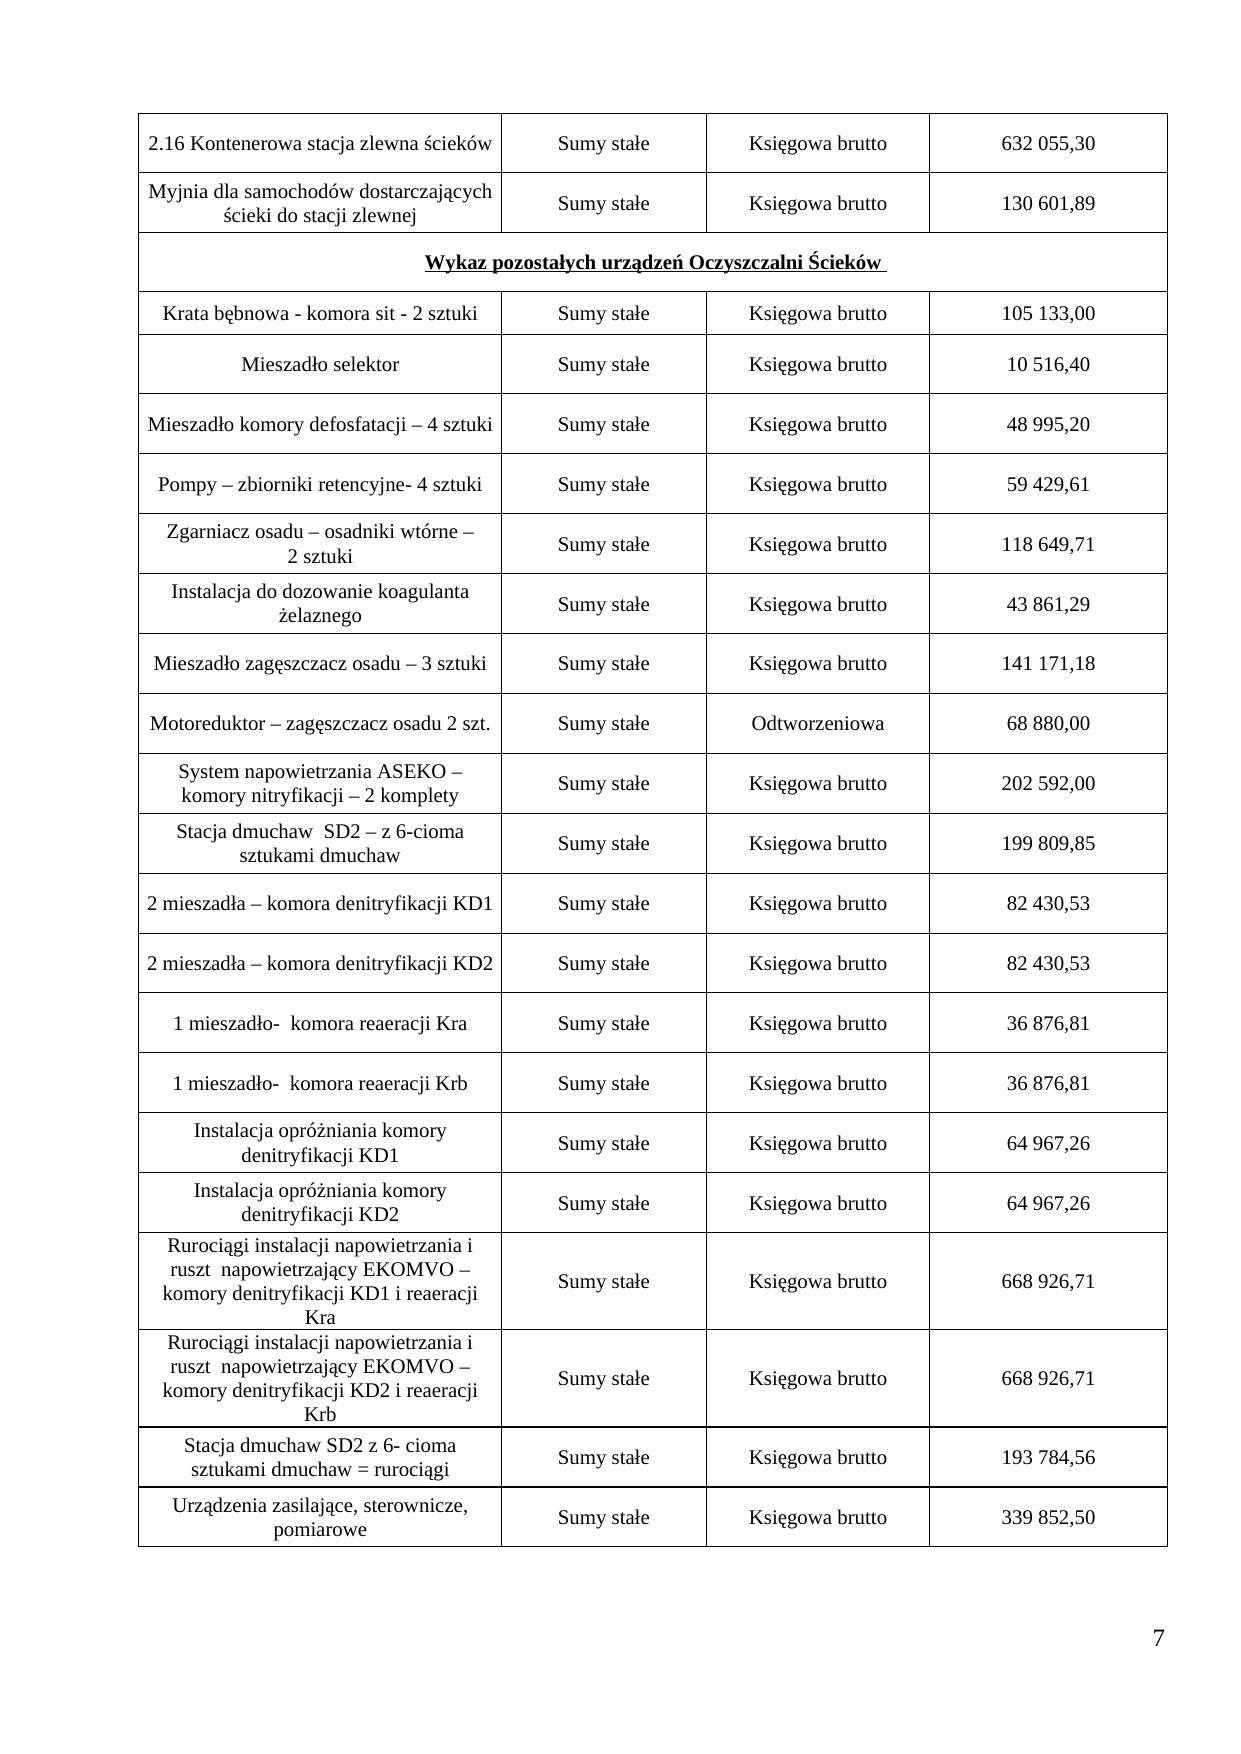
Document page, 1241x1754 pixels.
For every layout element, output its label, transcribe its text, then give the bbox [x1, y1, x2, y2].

table_cell Zgarniacz osadu – osadniki wtórne – 2 sztuki [139, 514, 501, 573]
table_cell Mieszadło komory defosfatacji – 4 sztuki [139, 394, 501, 453]
table_cell Stacja dmuchaw SD2 – z 6-cioma sztukami dmuchaw [139, 814, 501, 872]
table_cell Sumy stałe [502, 292, 706, 333]
table_cell 43 861,29 [930, 574, 1167, 633]
table_cell Myjnia dla samochodów dostarczających ścieki do stacji zlewnej [139, 173, 501, 232]
table_cell Księgowa brutto [707, 874, 929, 932]
table_cell 64 967,26 [930, 1173, 1167, 1232]
table_cell 36 876,81 [930, 1053, 1167, 1112]
table_cell Krata bębnowa - komora sit - 2 sztuki [139, 292, 501, 333]
table_cell Urządzenia zasilające, sterownicze, pomiarowe [139, 1488, 501, 1546]
table_cell Księgowa brutto [707, 1428, 929, 1486]
table_cell 36 876,81 [930, 993, 1167, 1052]
table_cell 2 mieszadła – komora denitryfikacji KD2 [139, 934, 501, 992]
table_cell Księgowa brutto [707, 814, 929, 872]
table_cell Sumy stałe [502, 874, 706, 932]
table_cell 105 133,00 [930, 292, 1167, 333]
table_cell Sumy stałe [502, 514, 706, 573]
table_cell 2.16 Kontenerowa stacja zlewna ścieków [139, 114, 501, 172]
table_cell Sumy stałe [502, 634, 706, 693]
table_cell Księgowa brutto [707, 514, 929, 573]
table_cell Księgowa brutto [707, 394, 929, 453]
table_cell Instalacja do dozowanie koagulanta żelaznego [139, 574, 501, 633]
table_cell 141 171,18 [930, 634, 1167, 693]
table_cell Sumy stałe [502, 814, 706, 872]
table_cell 202 592,00 [930, 754, 1167, 813]
table_cell Sumy stałe [502, 1113, 706, 1172]
table_cell 632 055,30 [930, 114, 1167, 172]
table_cell Księgowa brutto [707, 934, 929, 992]
table_cell Mieszadło zagęszczacz osadu – 3 sztuki [139, 634, 501, 693]
table_cell 2 mieszadła – komora denitryfikacji KD1 [139, 874, 501, 932]
table_cell Odtworzeniowa [707, 694, 929, 753]
table_cell Księgowa brutto [707, 454, 929, 513]
table_cell Sumy stałe [502, 993, 706, 1052]
table_cell Sumy stałe [502, 454, 706, 513]
table_cell Wykaz pozostałych urządzeń Oczyszczalni Ścieków [139, 233, 1167, 291]
table_cell Sumy stałe [502, 1330, 706, 1426]
table_cell Instalacja opróżniania komory denitryfikacji KD2 [139, 1173, 501, 1232]
table_cell Mieszadło selektor [139, 335, 501, 393]
table_cell Księgowa brutto [707, 1330, 929, 1426]
table_cell Sumy stałe [502, 694, 706, 753]
table_cell Rurociągi instalacji napowietrzania i ruszt napowietrzający EKOMVO – komory denitryfikacji KD1 i reaeracji Kra [139, 1233, 501, 1329]
table_cell Sumy stałe [502, 173, 706, 232]
table_cell Sumy stałe [502, 754, 706, 813]
table_cell Księgowa brutto [707, 574, 929, 633]
table_cell Pompy – zbiorniki retencyjne- 4 sztuki [139, 454, 501, 513]
table_cell Sumy stałe [502, 1053, 706, 1112]
table_cell 668 926,71 [930, 1233, 1167, 1329]
table_cell 668 926,71 [930, 1330, 1167, 1426]
table_cell Księgowa brutto [707, 1233, 929, 1329]
table_cell Księgowa brutto [707, 114, 929, 172]
table_cell Sumy stałe [502, 1488, 706, 1546]
table_cell 193 784,56 [930, 1428, 1167, 1486]
table_cell Rurociągi instalacji napowietrzania i ruszt napowietrzający EKOMVO – komory denitryfikacji KD2 i reaeracji Krb [139, 1330, 501, 1426]
table_cell Motoreduktor – zagęszczacz osadu 2 szt. [139, 694, 501, 753]
table_cell Sumy stałe [502, 114, 706, 172]
table_cell Księgowa brutto [707, 1053, 929, 1112]
table_cell 82 430,53 [930, 934, 1167, 992]
table_cell Sumy stałe [502, 1173, 706, 1232]
table_cell 48 995,20 [930, 394, 1167, 453]
table_cell Sumy stałe [502, 394, 706, 453]
table_cell Księgowa brutto [707, 292, 929, 333]
table_cell 64 967,26 [930, 1113, 1167, 1172]
table_cell 68 880,00 [930, 694, 1167, 753]
table_cell 199 809,85 [930, 814, 1167, 872]
table_cell Księgowa brutto [707, 1173, 929, 1232]
table_cell Instalacja opróżniania komory denitryfikacji KD1 [139, 1113, 501, 1172]
table_cell Księgowa brutto [707, 754, 929, 813]
table_cell Stacja dmuchaw SD2 z 6- cioma sztukami dmuchaw = rurociągi [139, 1428, 501, 1486]
table_cell 339 852,50 [930, 1488, 1167, 1546]
table_cell 118 649,71 [930, 514, 1167, 573]
table_cell Sumy stałe [502, 934, 706, 992]
table_cell Księgowa brutto [707, 1113, 929, 1172]
table_cell 59 429,61 [930, 454, 1167, 513]
table_cell Sumy stałe [502, 1428, 706, 1486]
table_cell 130 601,89 [930, 173, 1167, 232]
table_cell 1 mieszadło- komora reaeracji Kra [139, 993, 501, 1052]
table_cell 1 mieszadło- komora reaeracji Krb [139, 1053, 501, 1112]
table_cell Sumy stałe [502, 335, 706, 393]
table_cell Sumy stałe [502, 574, 706, 633]
table_cell System napowietrzania ASEKO – komory nitryfikacji – 2 komplety [139, 754, 501, 813]
table_cell Księgowa brutto [707, 335, 929, 393]
table_cell 10 516,40 [930, 335, 1167, 393]
table_cell 82 430,53 [930, 874, 1167, 932]
table_cell Sumy stałe [502, 1233, 706, 1329]
table_cell Księgowa brutto [707, 1488, 929, 1546]
table_cell Księgowa brutto [707, 993, 929, 1052]
table_cell Księgowa brutto [707, 634, 929, 693]
table_cell Księgowa brutto [707, 173, 929, 232]
